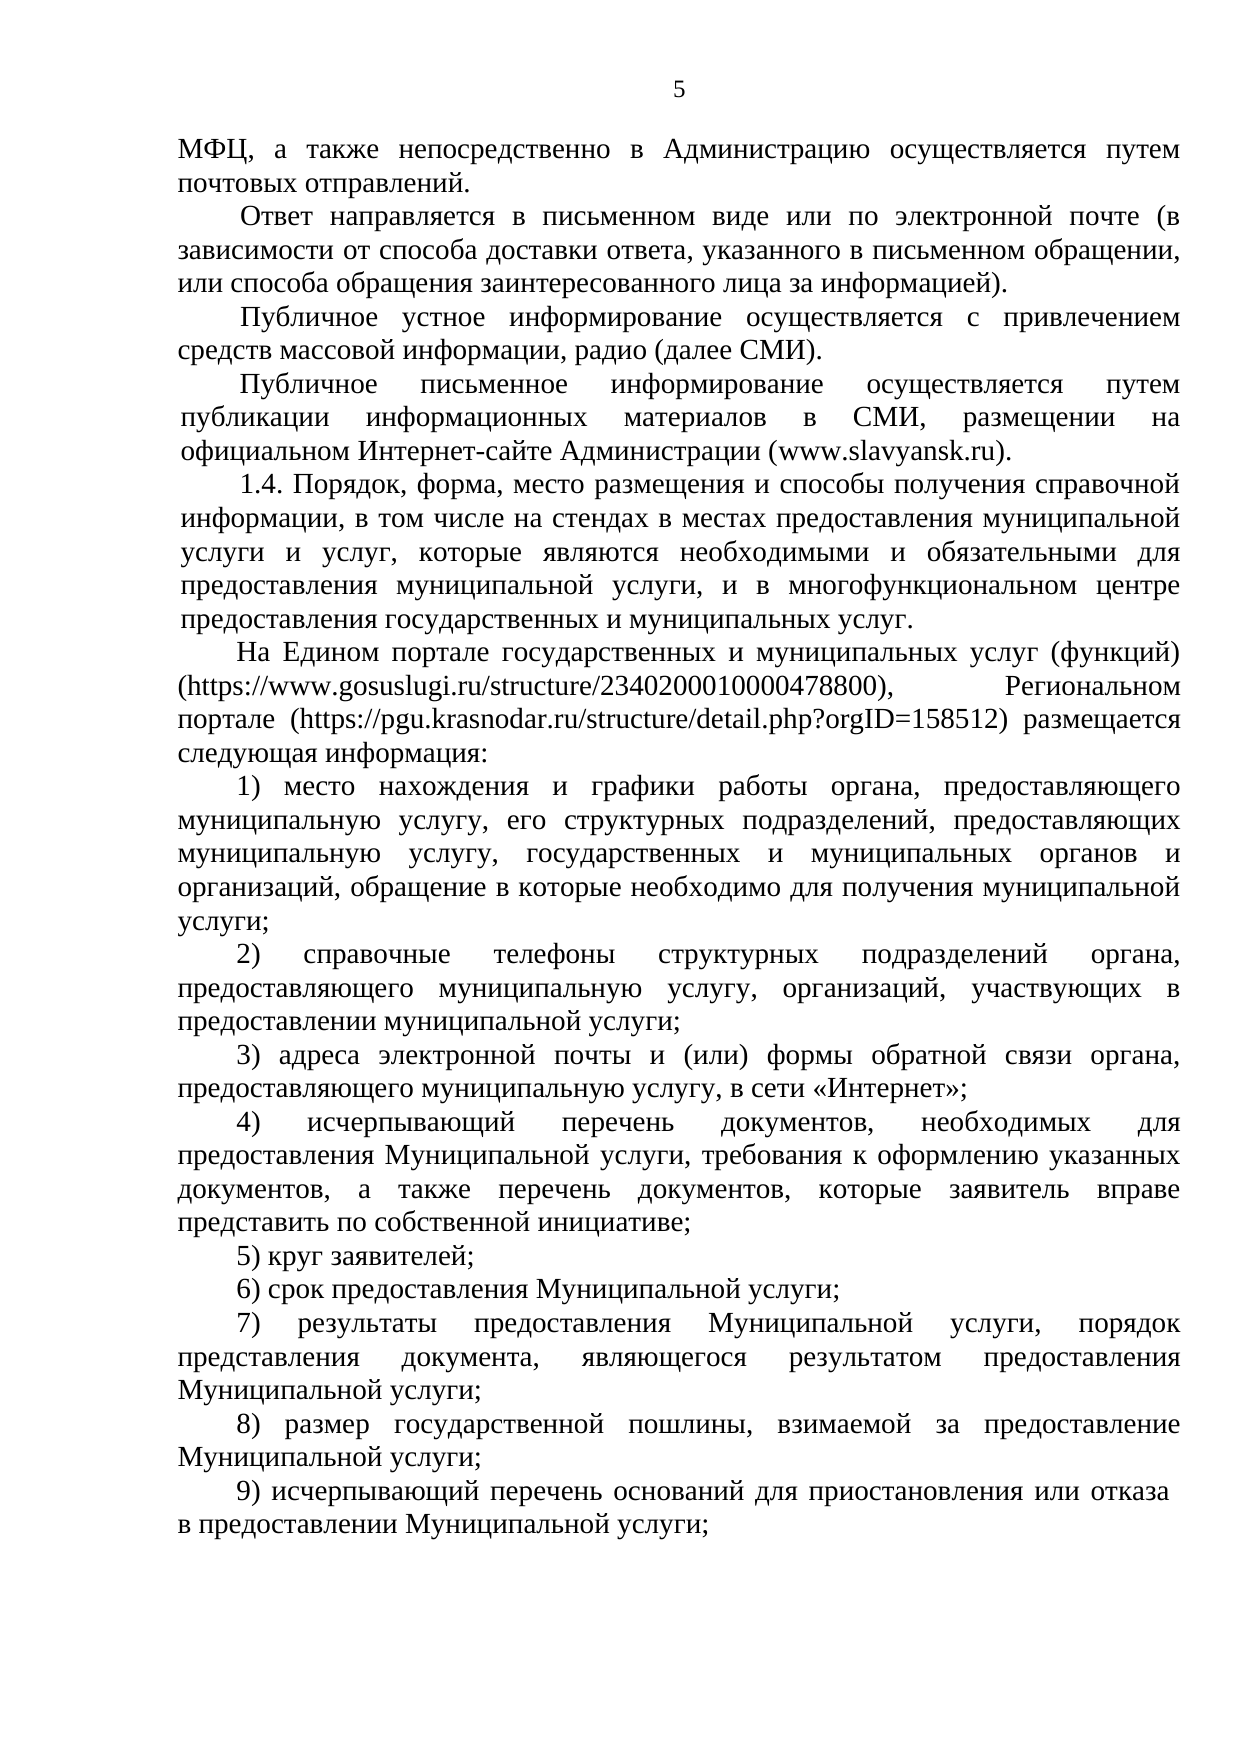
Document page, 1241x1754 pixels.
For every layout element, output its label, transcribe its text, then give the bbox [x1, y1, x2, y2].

text 1.4. Порядок, форма, место размещения и способы получения справочной информации, в том числе на стендах в местах предоставления муниципальной услуги и услуг, которые являются необходимыми и обязательными для предоставления муниципальной услуги, и в многофункциональном центре предоставления государственных и муниципальных услуг. [180, 467, 1181, 634]
text 1) место нахождения и графики работы органа, предоставляющего муниципальную услугу, его структурных подразделений, предоставляющих муниципальную услугу, государственных и муниципальных органов и организаций, обращение в которые необходимо для получения муниципальной услуги; [177, 768, 1181, 936]
text Ответ направляется в письменном виде или по электронной почте (в зависимости от способа доставки ответа, указанного в письменном обращении, или способа обращения заинтересованного лица за информацией). [177, 198, 1181, 299]
text 5) круг заявителей; [177, 1238, 1181, 1272]
text На Едином портале государственных и муниципальных услуг (функций) (https://www.gosuslugi.ru/structure/2340200010000478800), Региональном портале (https://pgu.krasnodar.ru/structure/detail.php?orgID=158512) размещается следующая информация: [177, 634, 1181, 768]
text 6) срок предоставления Муниципальной услуги; [177, 1272, 1181, 1305]
text 2) справочные телефоны структурных подразделений органа, предоставляющего муниципальную услугу, организаций, участвующих в предоставлении муниципальной услуги; [177, 936, 1181, 1037]
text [177, 131, 1181, 198]
text 4) исчерпывающий перечень документов, необходимых для предоставления Муниципальной услуги, требования к оформлению указанных документов, а также перечень документов, которые заявитель вправе представить по собственной инициативе; [177, 1104, 1181, 1238]
text 9) исчерпывающий перечень оснований для приостановления или отказа в предоставлении Муниципальной услуги; [177, 1473, 1181, 1540]
text 7) результаты предоставления Муниципальной услуги, порядок представления документа, являющегося результатом предоставления Муниципальной услуги; [177, 1305, 1181, 1406]
text Публичное устное информирование осуществляется с привлечением средств массовой информации, радио (далее СМИ). [177, 299, 1181, 366]
text 3) адреса электронной почты и (или) формы обратной связи органа, предоставляющего муниципальную услугу, в сети «Интернет»; [177, 1037, 1181, 1104]
text 8) размер государственной пошлины, взимаемой за предоставление Муниципальной услуги; [177, 1406, 1181, 1473]
text Публичное письменное информирование осуществляется путем публикации информационных материалов в СМИ, размещении на официальном Интернет-сайте Администрации (www.slavyansk.ru). [180, 366, 1181, 467]
